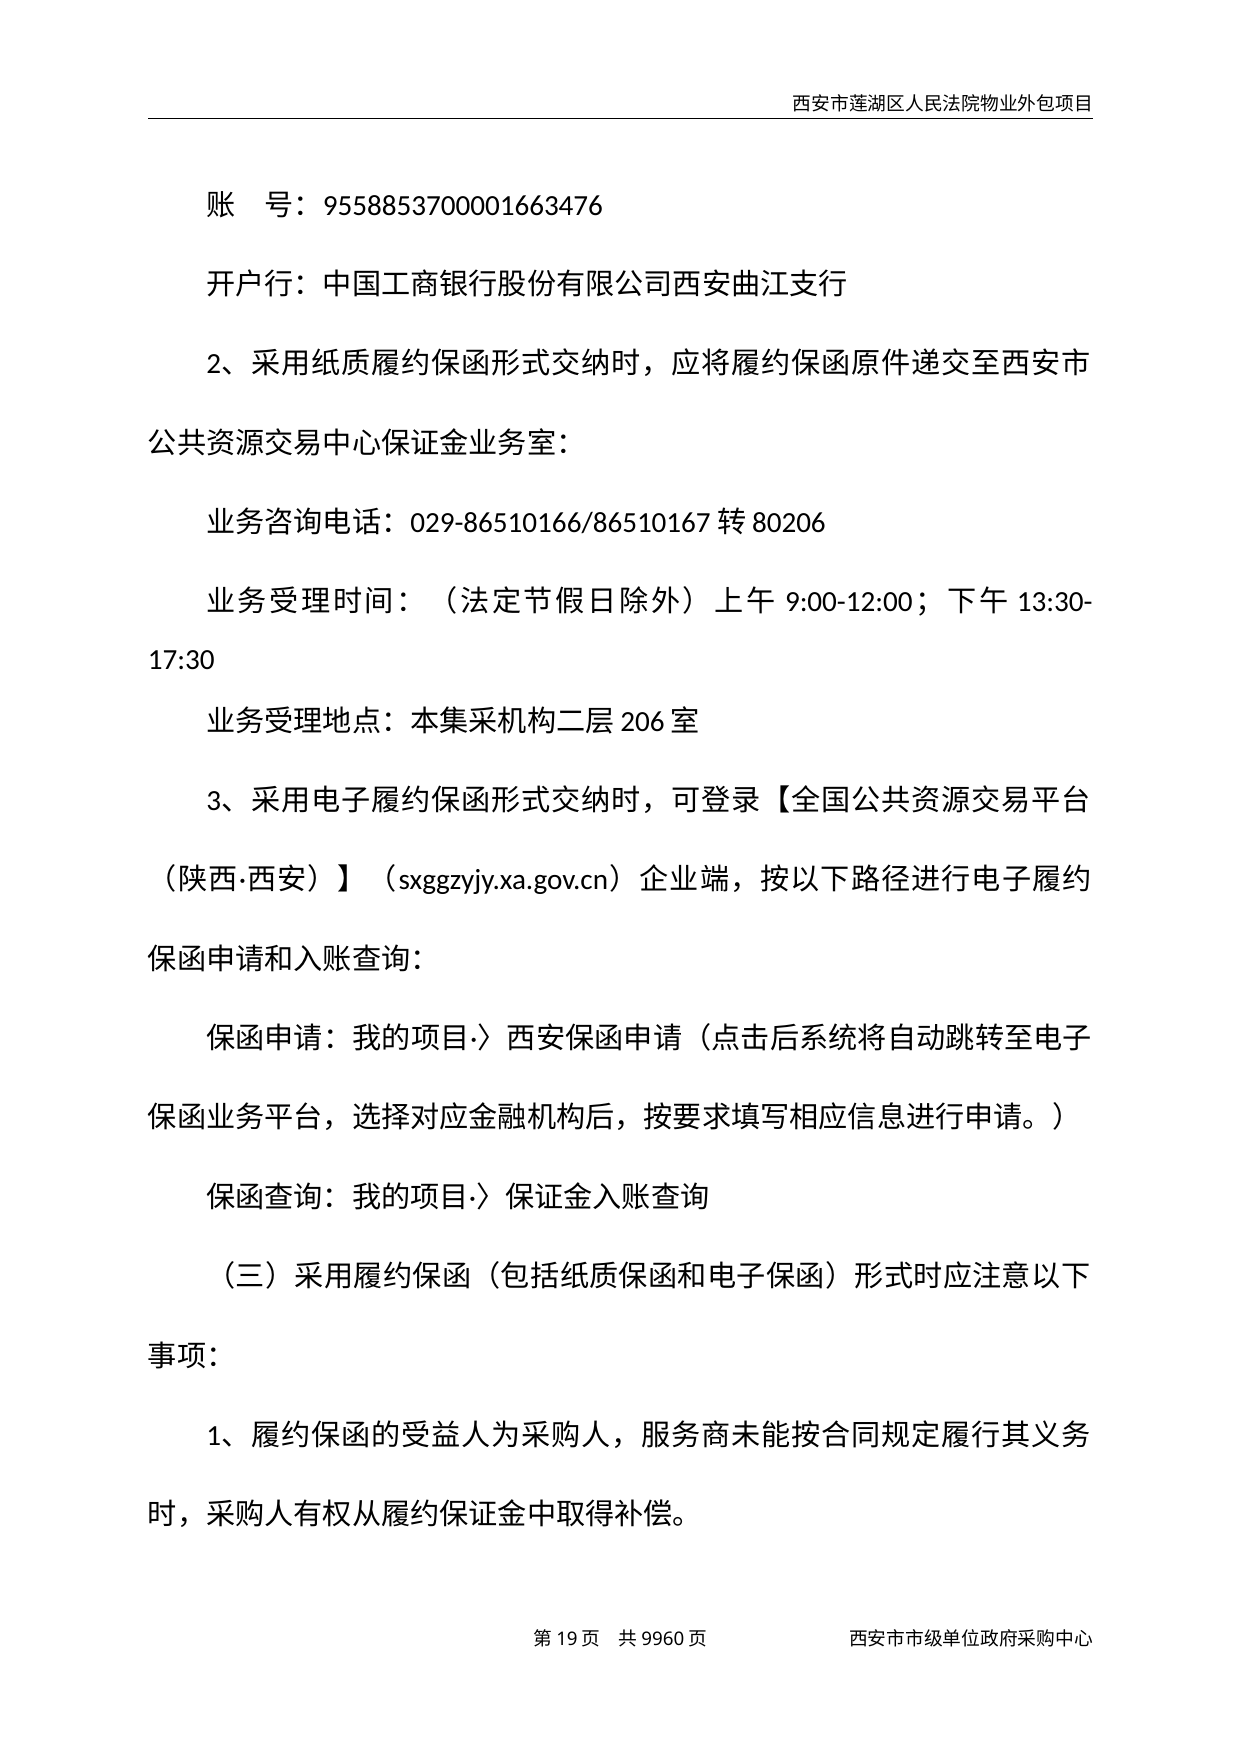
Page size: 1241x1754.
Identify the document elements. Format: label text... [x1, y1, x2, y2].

text 3、采用电子履约保函形式交纳时，可登录【全国公共资源交易平台（陕西·西安）】（sxggzyjy.xa.gov.cn）企业端，按以下路径进行电子履约保函申请和入账查询： [148, 758, 1093, 996]
text 1、履约保函的受益人为采购人，服务商未能按合同规定履行其义务时，采购人有权从履约保证金中取得补偿。 [148, 1393, 1093, 1552]
text 业务受理时间：（法定节假日除外）上午9:00-12:00；下午13:30-17:30 [148, 559, 1093, 678]
text 业务受理地点：本集采机构二层206室 [148, 678, 1093, 758]
text 2、采用纸质履约保函形式交纳时，应将履约保函原件递交至西安市公共资源交易中心保证金业务室： [148, 321, 1093, 480]
text （三）采用履约保函（包括纸质保函和电子保函）形式时应注意以下事项： [148, 1234, 1093, 1393]
text 开户行：中国工商银行股份有限公司西安曲江支行 [148, 242, 1093, 321]
text 账 号：9558853700001663476 [148, 163, 1093, 242]
text 保函申请：我的项目·〉西安保函申请（点击后系统将自动跳转至电子保函业务平台，选择对应金融机构后，按要求填写相应信息进行申请。） [148, 996, 1093, 1155]
text 保函查询：我的项目·〉保证金入账查询 [148, 1155, 1093, 1234]
text 业务咨询电话：029-86510166/86510167转80206 [148, 480, 1093, 559]
